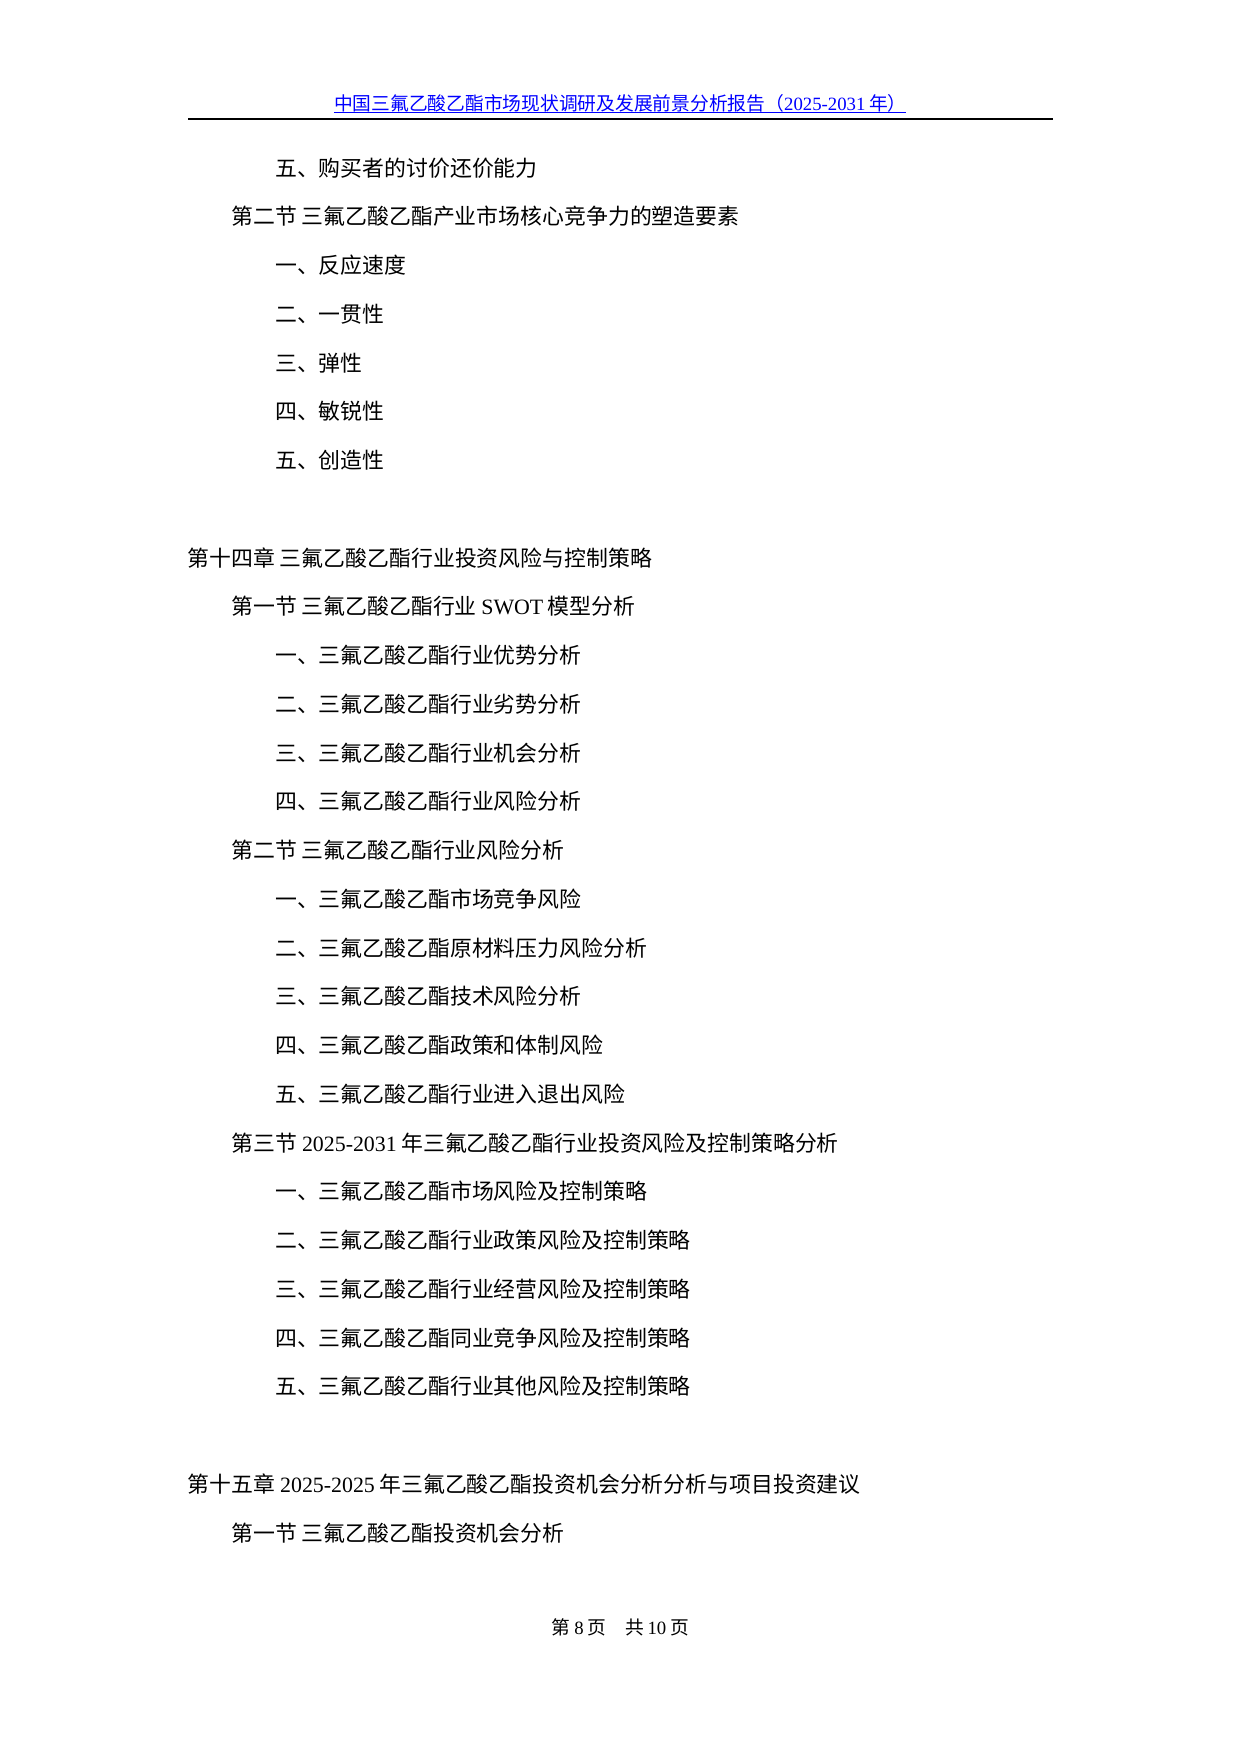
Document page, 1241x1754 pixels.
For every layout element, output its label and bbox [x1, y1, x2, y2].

text [187, 150, 1053, 1548]
